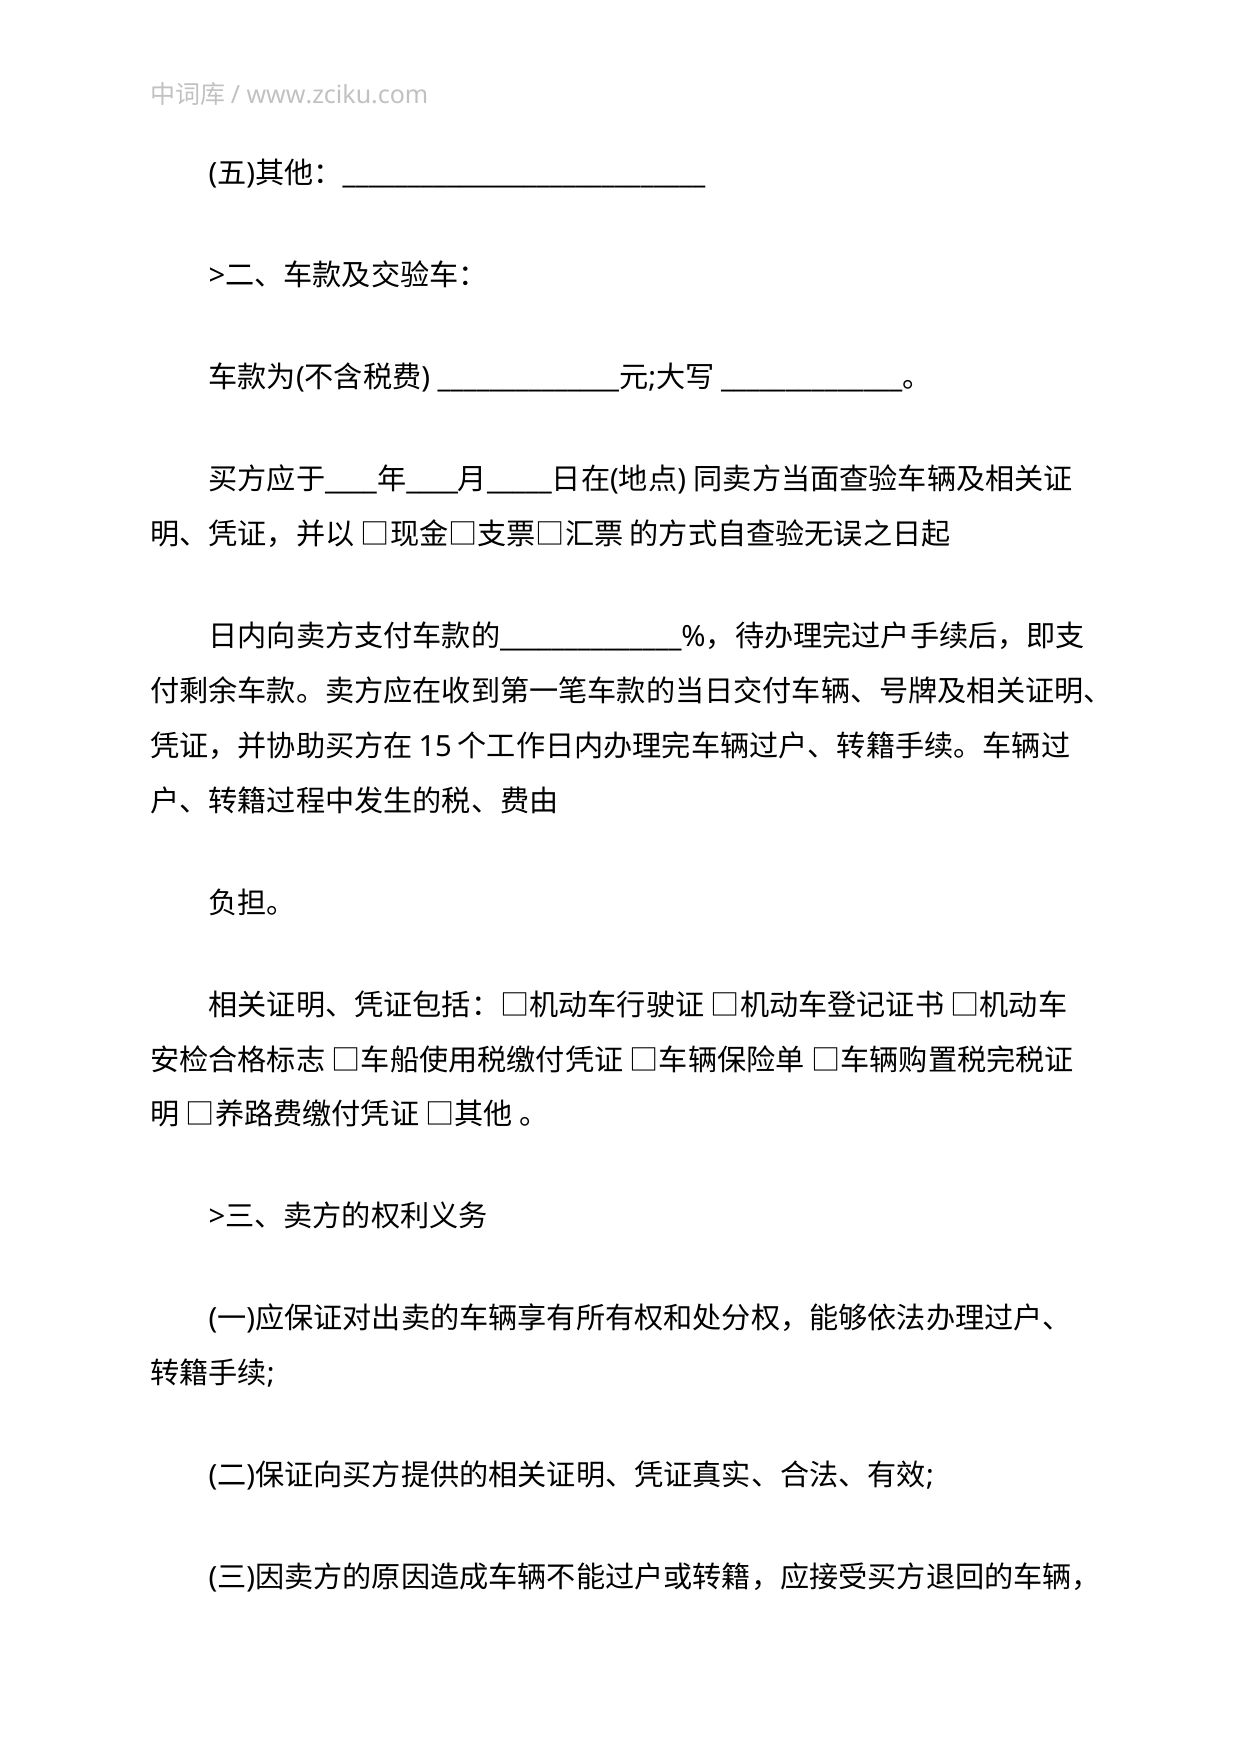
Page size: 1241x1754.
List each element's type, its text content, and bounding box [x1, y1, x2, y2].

text 负担。 [150, 879, 1090, 922]
text (一)应保证对出卖的车辆享有所有权和处分权，能够依法办理过户、转籍手续; [150, 1295, 1090, 1392]
text (五)其他：____________________________ [150, 150, 1090, 192]
text 日内向卖方支付车款的______________%，待办理完过户手续后，即支付剩余车款。卖方应在收到第一笔车款的当日交付车辆、号牌及相关证明、凭证，并协助买方在15个工作日内办理完车辆过户、转籍手续。车辆过户、转籍过程中发生的税、费由 [150, 613, 1090, 820]
text 车款为(不含税费) ______________元;大写 ______________。 [150, 354, 1090, 396]
text 买方应于____年____月_____日在(地点) 同卖方当面查验车辆及相关证明、凭证，并以 □现金□支票□汇票 的方式自查验无误之日起 [150, 456, 1090, 553]
text >三、卖方的权利义务 [150, 1193, 1090, 1235]
text 相关证明、凭证包括：□机动车行驶证 □机动车登记证书 □机动车安检合格标志 □车船使用税缴付凭证 □车辆保险单 □车辆购置税完税证明 □养路费缴付凭证 □其他 。 [150, 981, 1090, 1133]
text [150, 1554, 1090, 1596]
text (二)保证向买方提供的相关证明、凭证真实、合法、有效; [150, 1452, 1090, 1494]
text >二、车款及交验车： [150, 252, 1090, 294]
